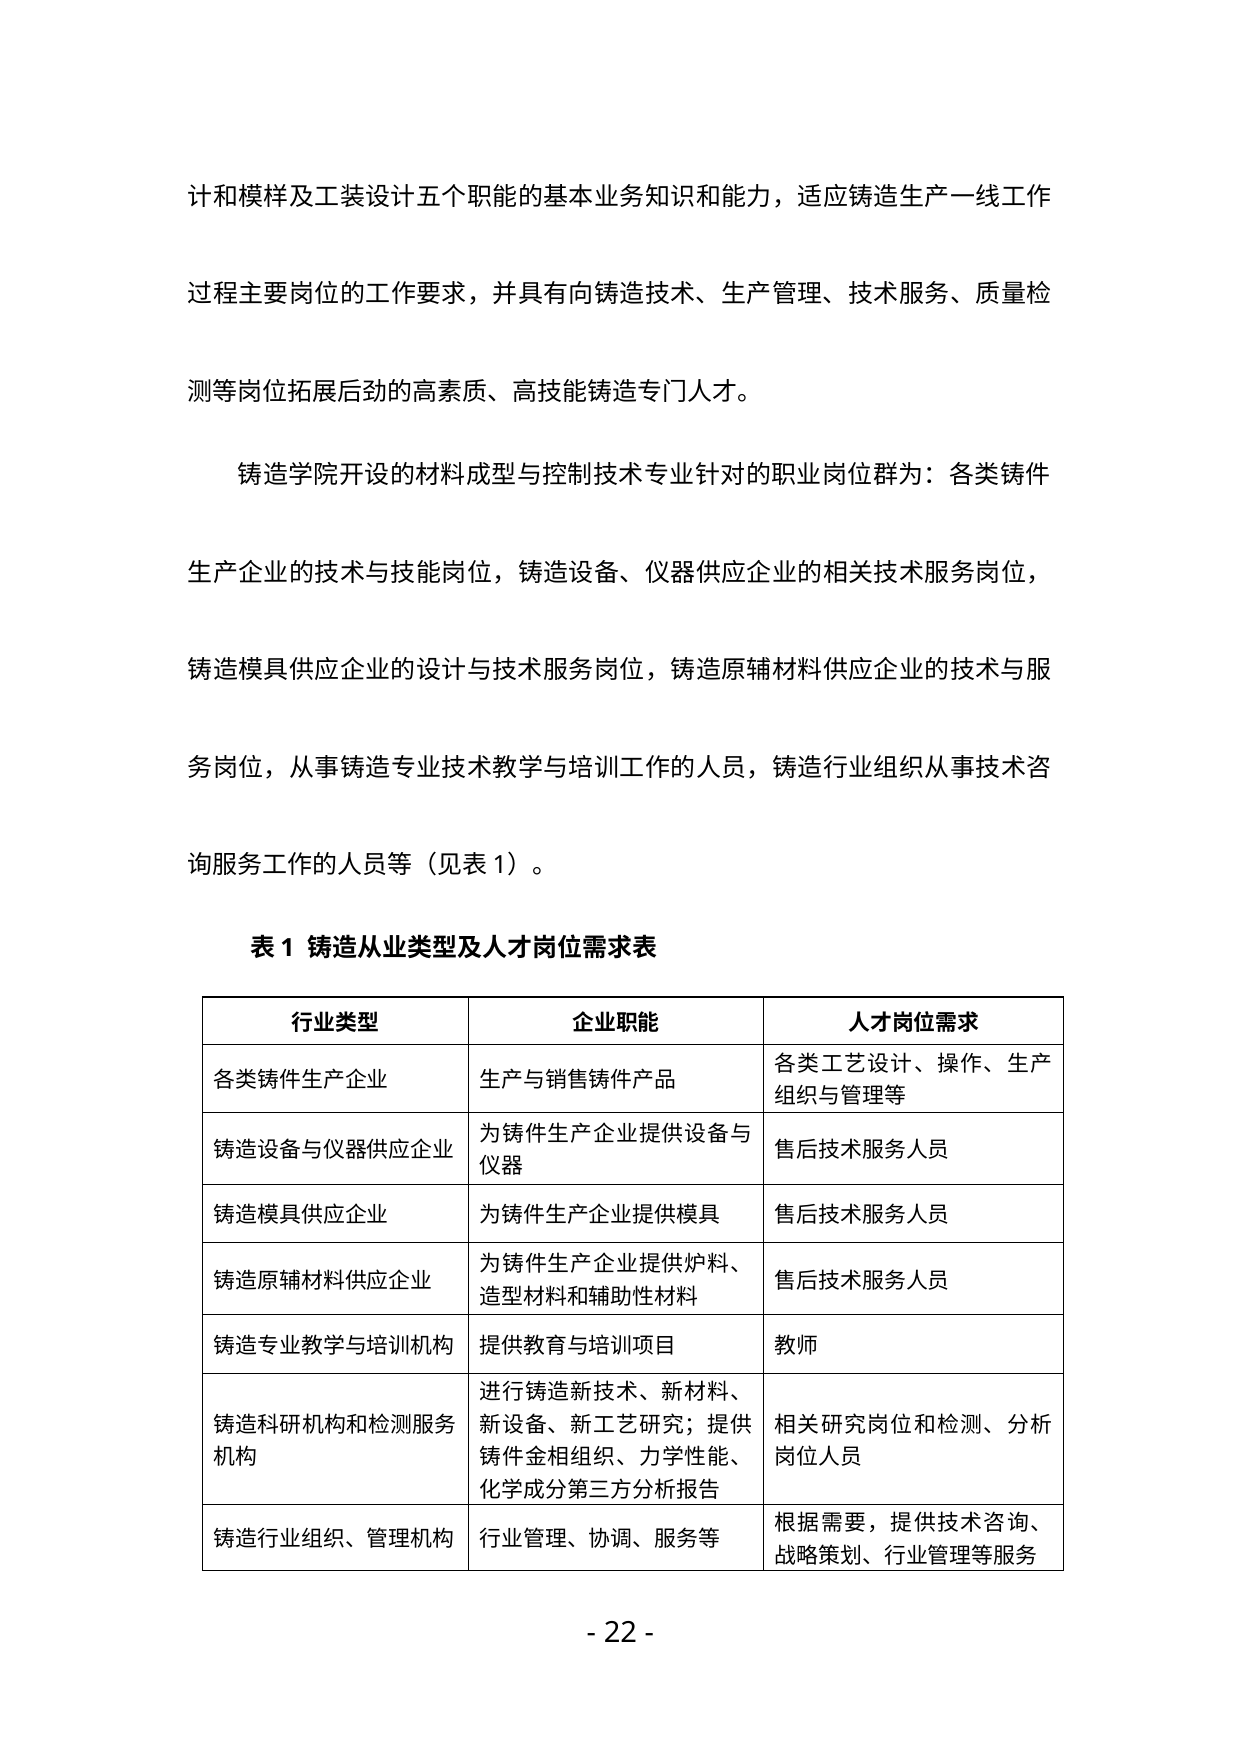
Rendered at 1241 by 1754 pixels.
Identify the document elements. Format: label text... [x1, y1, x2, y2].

table_cell 铸造科研机构和检测服务机构 [203, 1374, 468, 1504]
table_cell 铸造专业教学与培训机构 [203, 1315, 468, 1373]
table_cell 为铸件生产企业提供设备与仪器 [469, 1113, 763, 1184]
table_header 企业职能 [469, 998, 763, 1044]
table_cell 进行铸造新技术、新材料、新设备、新工艺研究；提供铸件金相组织、力学性能、化学成分第三方分析报告 [469, 1374, 763, 1504]
table_cell 铸造行业组织、管理机构 [203, 1505, 468, 1570]
table_cell 各类铸件生产企业 [203, 1045, 468, 1112]
table_cell 生产与销售铸件产品 [469, 1045, 763, 1112]
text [187, 162, 1053, 422]
table_header 人才岗位需求 [764, 998, 1063, 1044]
table_cell 铸造原辅材料供应企业 [203, 1243, 468, 1314]
table_cell 铸造设备与仪器供应企业 [203, 1113, 468, 1184]
table_cell 提供教育与培训项目 [469, 1315, 763, 1373]
table_cell 教师 [764, 1315, 1063, 1373]
table_cell 行业管理、协调、服务等 [469, 1505, 763, 1570]
table_cell 铸造模具供应企业 [203, 1185, 468, 1242]
table_cell 售后技术服务人员 [764, 1243, 1063, 1314]
table_cell 售后技术服务人员 [764, 1185, 1063, 1242]
table_cell 各类工艺设计、操作、生产组织与管理等 [764, 1045, 1063, 1112]
text 铸造学院开设的材料成型与控制技术专业针对的职业岗位群为：各类铸件生产企业的技术与技能岗位，铸造设备、仪器供应企业的相关技术服务岗位，铸造模具供应企业的设计与技术服务岗位，铸造原辅材料供应企业的技术与服务岗位，从事铸造专业技术教学与培训工作的人员，铸造行业组织从事技术咨询服务工作的人员等（见表1）。 [187, 440, 1053, 895]
table_cell 根据需要，提供技术咨询、战略策划、行业管理等服务 [764, 1505, 1063, 1570]
table_header 行业类型 [203, 998, 468, 1044]
text 表1 铸造从业类型及人才岗位需求表 [187, 913, 1053, 978]
table_cell 为铸件生产企业提供炉料、造型材料和辅助性材料 [469, 1243, 763, 1314]
table_cell 售后技术服务人员 [764, 1113, 1063, 1184]
table_cell 相关研究岗位和检测、分析岗位人员 [764, 1374, 1063, 1504]
table_cell 为铸件生产企业提供模具 [469, 1185, 763, 1242]
